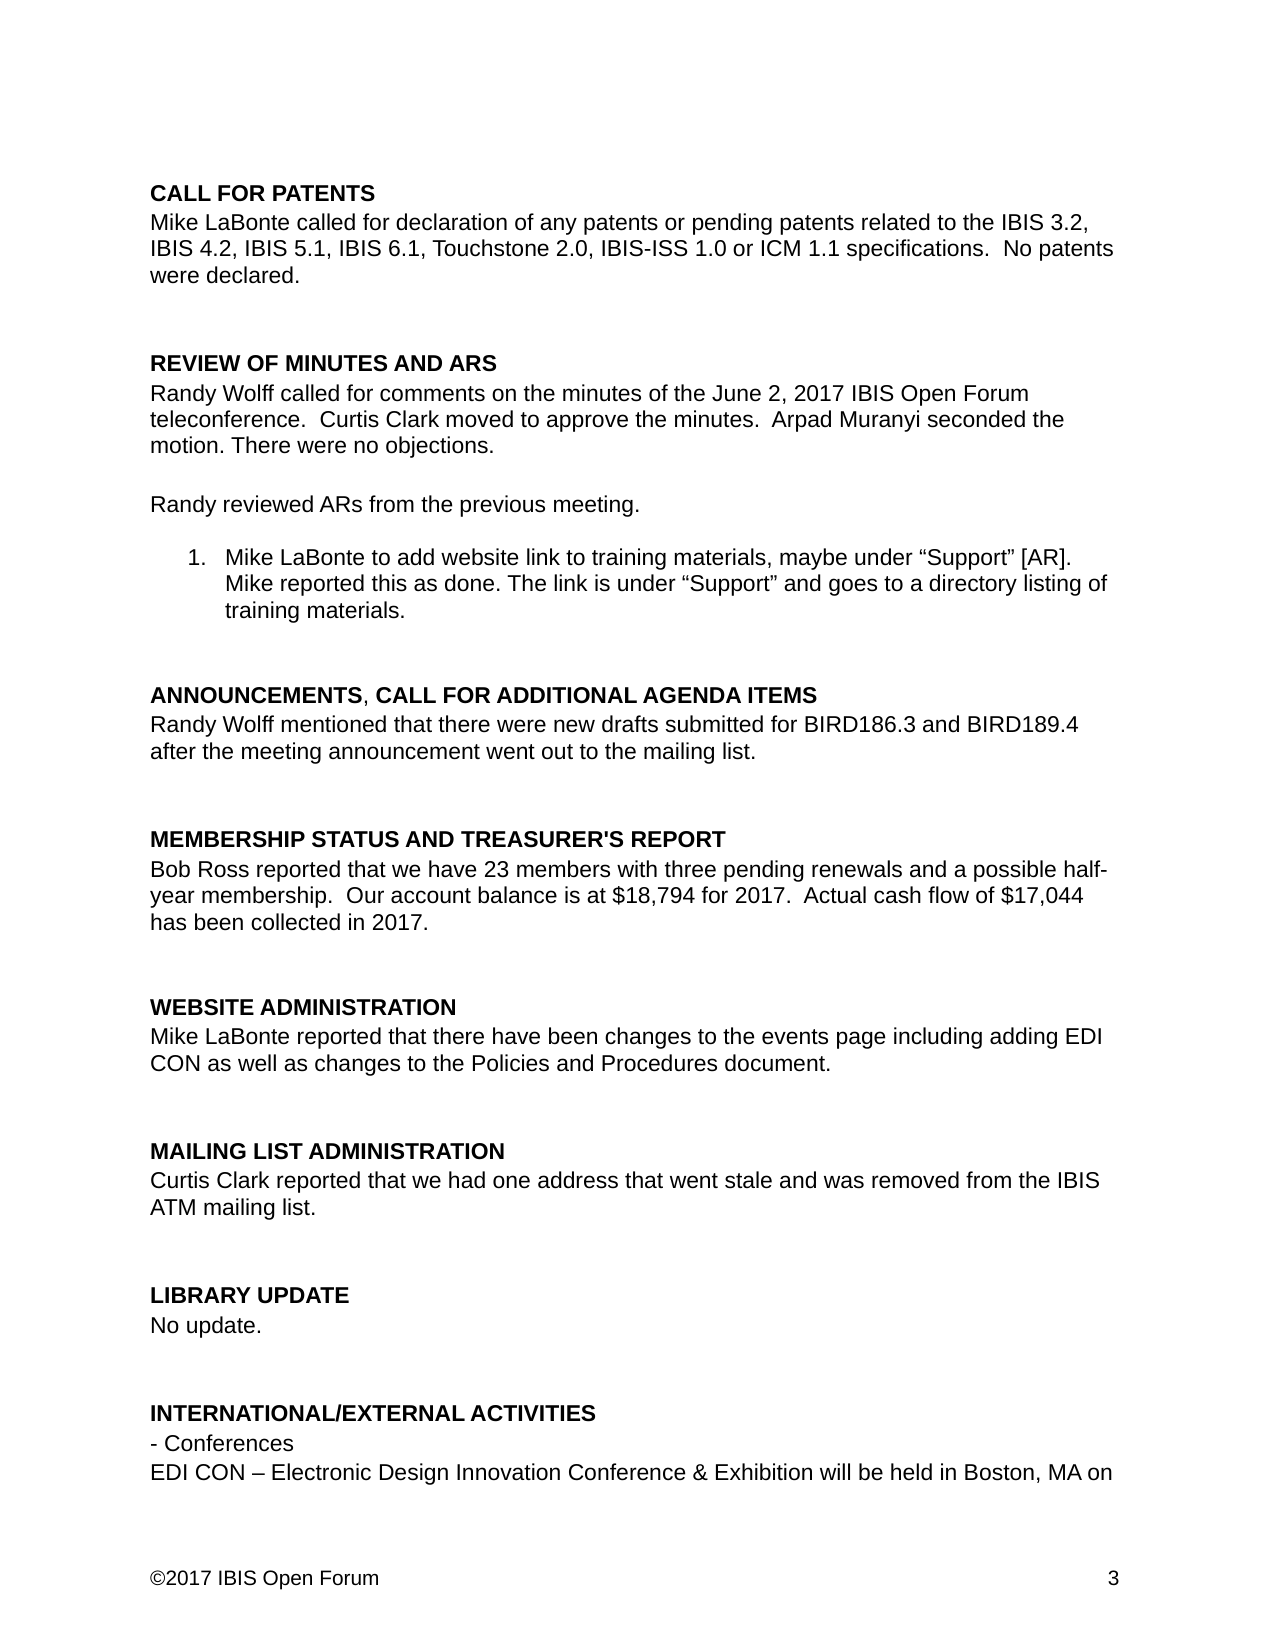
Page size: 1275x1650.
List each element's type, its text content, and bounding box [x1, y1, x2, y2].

text Randy Wolff called for comments on the minutes of the June 2, 2017 IBIS Open Forum teleconference. Curtis Clark moved to approve the minutes. Arpad Muranyi seconded the motion. There were no objections. [150, 379, 1124, 459]
text MAILING LIST ADMINISTRATION [150, 1138, 1124, 1164]
list Mike LaBonte to add website link to training materials, maybe under “Support” [AR]. [187, 544, 1125, 570]
text WEBSITE ADMINISTRATION [150, 994, 1124, 1020]
text REVIEW OF MINUTES AND ARS [150, 350, 1124, 376]
text CALL FOR PATENTS [150, 179, 1124, 206]
text Mike LaBonte called for declaration of any patents or pending patents related to the IBIS 3.2, IBIS 4.2, IBIS 5.1, IBIS 6.1, Touchstone 2.0, IBIS-ISS 1.0 or ICM 1.1 specifications. No patents were declared. [150, 209, 1124, 288]
text Mike LaBonte reported that there have been changes to the events page including adding EDI CON as well as changes to the Policies and Procedures document. [150, 1023, 1124, 1076]
text Randy reviewed ARs from the previous meeting. [150, 491, 1125, 518]
text Bob Ross reported that we have 23 members with three pending renewals and a possible half-year membership. Our account balance is at $18,794 for 2017. Actual cash flow of $17,044 has been collected in 2017. [150, 856, 1125, 935]
text Curtis Clark reported that we had one address that went stale and was removed from the IBIS ATM mailing list. [150, 1167, 1124, 1220]
text LIBRARY UPDATE [150, 1282, 1124, 1309]
text MEMBERSHIP STATUS AND TREASURER'S REPORT [150, 826, 1124, 853]
text No update. [150, 1312, 1124, 1338]
text - Conferences [150, 1430, 1124, 1456]
list Mike reported this as done. The link is under “Support” and goes to a directory listing of training materials. [225, 570, 1125, 623]
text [150, 1459, 1124, 1486]
text ANNOUNCEMENTS, CALL FOR ADDITIONAL AGENDA ITEMS [150, 682, 1124, 708]
text Randy Wolff mentioned that there were new drafts submitted for BIRD186.3 and BIRD189.4 after the meeting announcement went out to the mailing list. [150, 711, 1124, 764]
text INTERNATIONAL/EXTERNAL ACTIVITIES [150, 1400, 1124, 1427]
